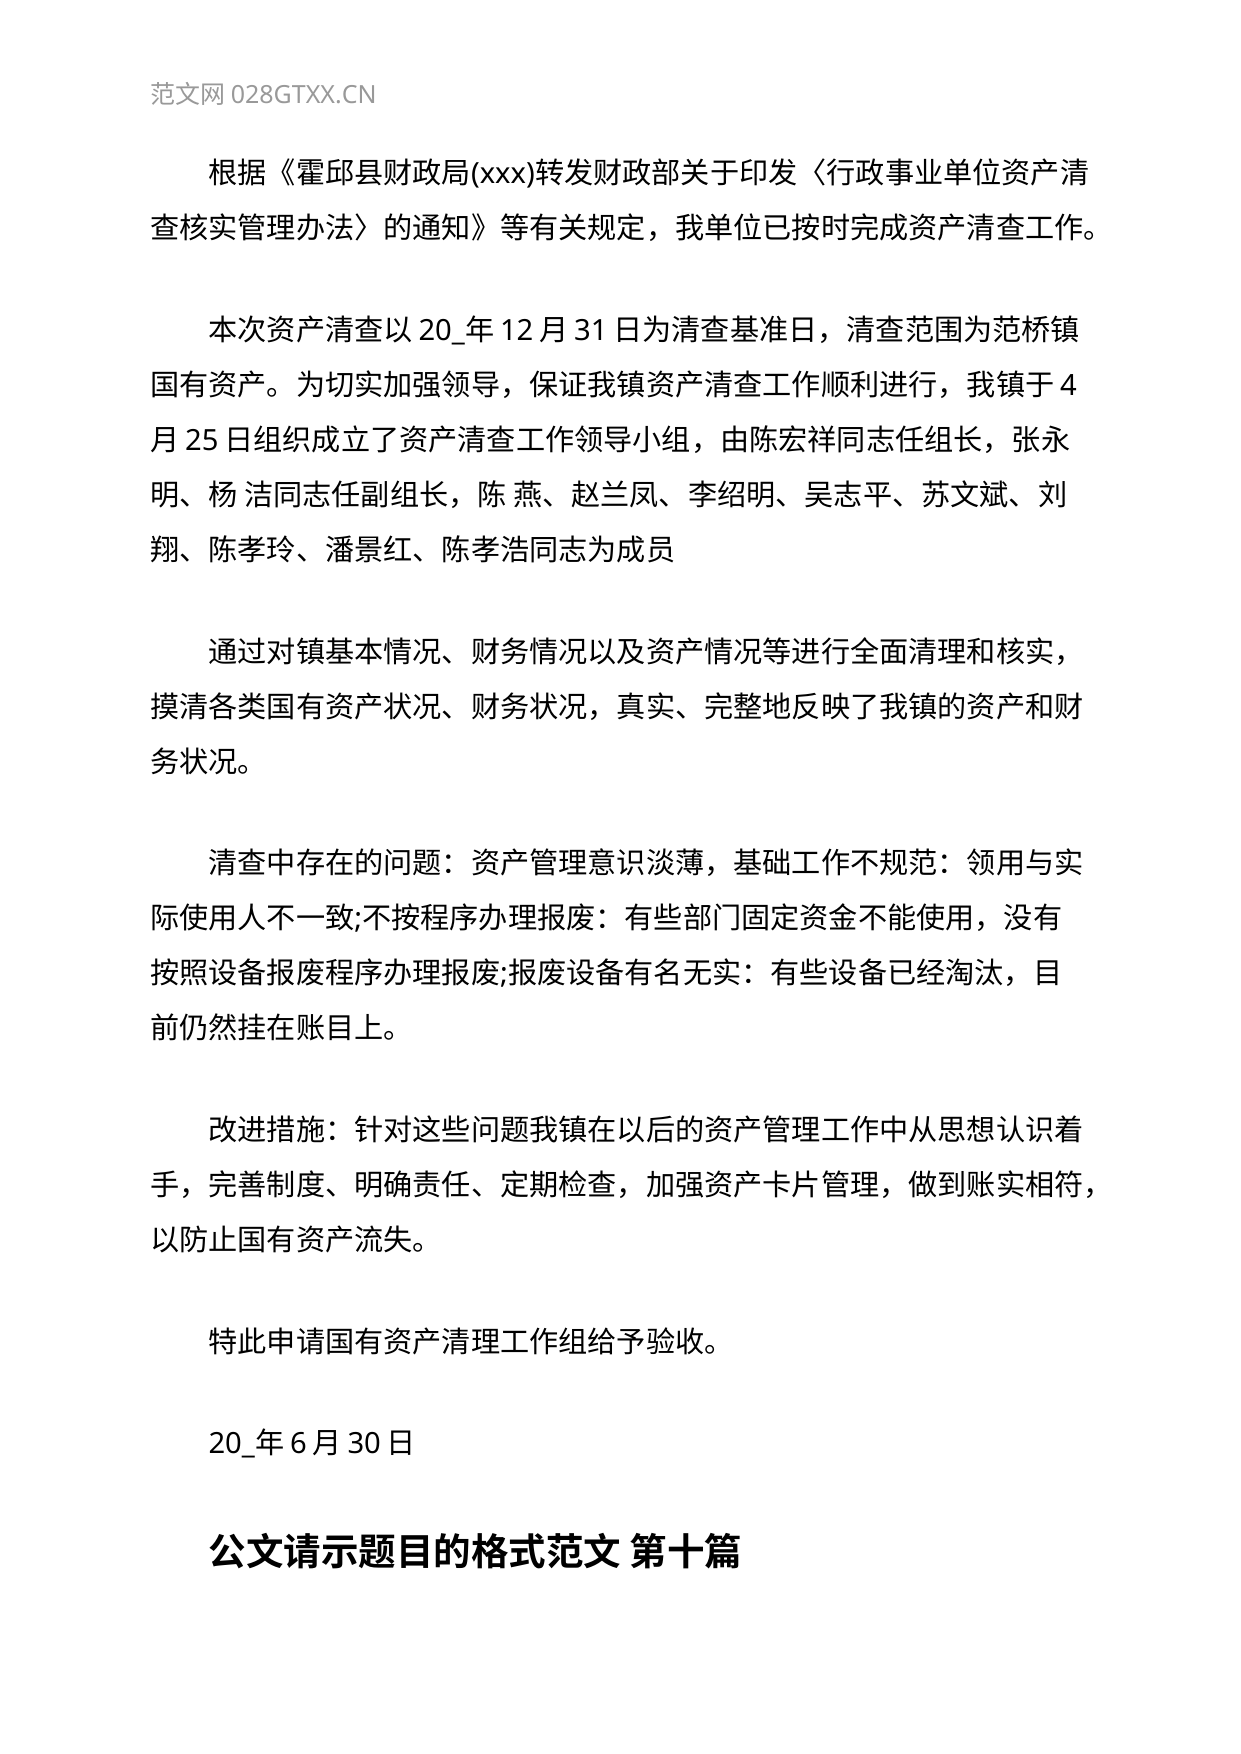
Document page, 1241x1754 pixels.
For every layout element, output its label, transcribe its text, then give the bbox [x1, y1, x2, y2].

text 公文请示题目的格式范文 第十篇 [150, 1522, 1090, 1576]
text 通过对镇基本情况、财务情况以及资产情况等进行全面清理和核实，摸清各类国有资产状况、财务状况，真实、完整地反映了我镇的资产和财务状况。 [150, 628, 1090, 781]
text 本次资产清查以20_年12月31日为清查基准日，清查范围为范桥镇国有资产。为切实加强领导，保证我镇资产清查工作顺利进行，我镇于4月25日组织成立了资产清查工作领导小组，由陈宏祥同志任组长，张永明、杨 洁同志任副组长，陈 燕、赵兰凤、李绍明、吴志平、苏文斌、刘 翔、陈孝玲、潘景红、陈孝浩同志为成员 [150, 307, 1090, 569]
text 根据《霍邱县财政局(xxx)转发财政部关于印发〈行政事业单位资产清查核实管理办法〉的通知》等有关规定，我单位已按时完成资产清查工作。 [150, 150, 1090, 247]
text 特此申请国有资产清理工作组给予验收。 [150, 1318, 1090, 1361]
text 改进措施：针对这些问题我镇在以后的资产管理工作中从思想认识着手，完善制度、明确责任、定期检查，加强资产卡片管理，做到账实相符，以防止国有资产流失。 [150, 1107, 1090, 1259]
text 清查中存在的问题：资产管理意识淡薄，基础工作不规范：领用与实际使用人不一致;不按程序办理报废：有些部门固定资金不能使用，没有按照设备报废程序办理报废;报废设备有名无实：有些设备已经淘汰，目前仍然挂在账目上。 [150, 840, 1090, 1047]
text 20_年6月30日 [150, 1420, 1090, 1462]
